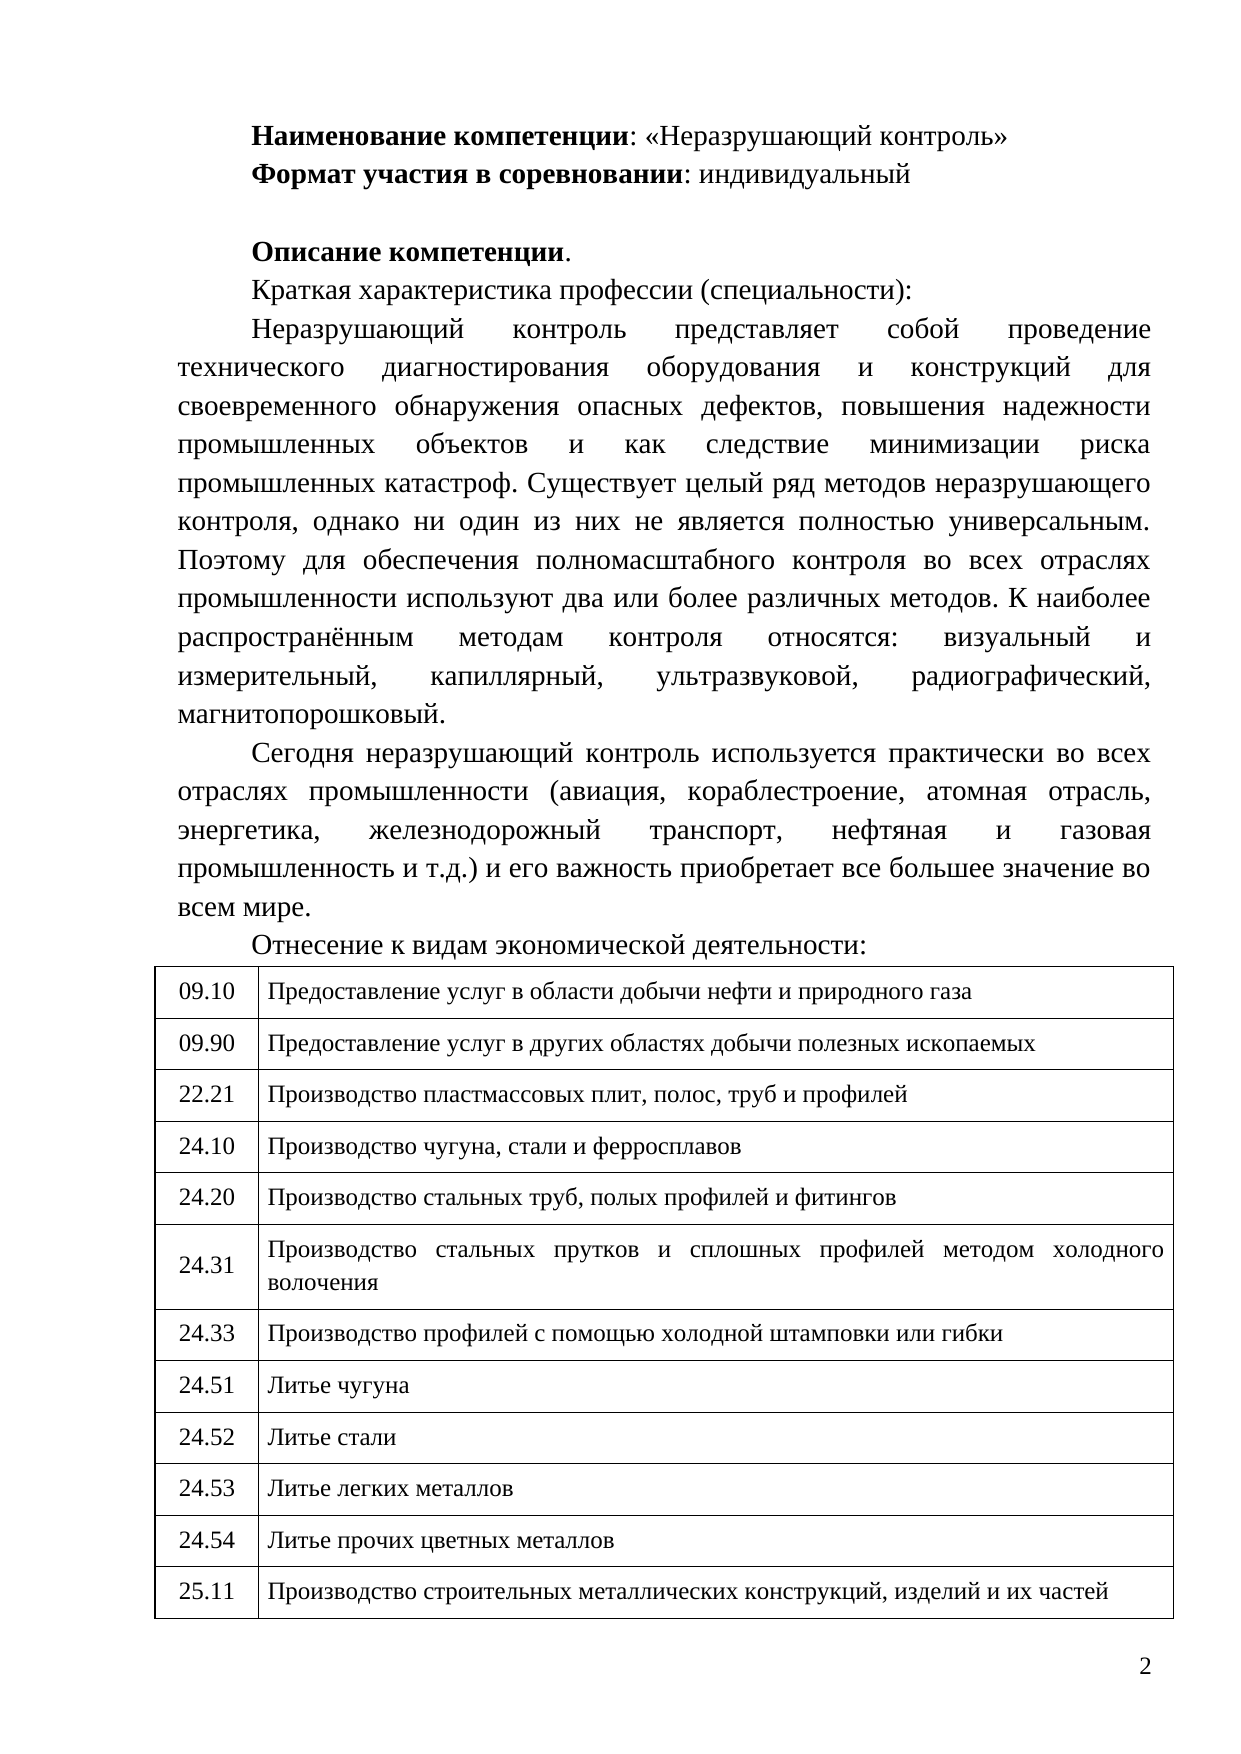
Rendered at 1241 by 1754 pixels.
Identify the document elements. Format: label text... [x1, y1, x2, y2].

table_cell Производство чугуна, стали и ферросплавов [259, 1122, 1173, 1172]
table_cell Производство строительных металлических конструкций, изделий и их частей [259, 1567, 1173, 1618]
table_cell Литье чугуна [259, 1361, 1173, 1412]
table_cell 24.10 [156, 1122, 258, 1172]
table_header Предоставление услуг в области добычи нефти и природного газа [259, 967, 1173, 1018]
table_cell Литье прочих цветных металлов [259, 1516, 1173, 1566]
table_cell 24.31 [156, 1225, 258, 1308]
table_cell Производство пластмассовых плит, полос, труб и профилей [259, 1070, 1173, 1121]
table_cell 24.20 [156, 1173, 258, 1224]
text Описание компетенции. [177, 234, 1152, 267]
text Формат участия в соревновании: индивидуальный [177, 157, 1152, 190]
text Неразрушающий контроль представляет собой проведение технического диагностирования оборудования и конструкций для своевременного обнаружения опасных дефектов, повышения надежности промышленных объектов и как следствие минимизации риска промышленных катастроф. Существует целый ряд методов неразрушающего контроля, однако ни один из них не является полностью универсальным. Поэтому для обеспечения полномасштабного контроля во всех отраслях промышленности используют два или более различных методов. К наиболее распространённым методам контроля относятся: визуальный и измерительный, капиллярный, ультразвуковой, радиографический, магнитопорошковый. [177, 311, 1152, 730]
table_cell Производство стальных труб, полых профилей и фитингов [259, 1173, 1173, 1224]
table_cell 25.11 [156, 1567, 258, 1618]
table_cell Литье стали [259, 1413, 1173, 1463]
text Сегодня неразрушающий контроль используется практически во всех отраслях промышленности (авиация, кораблестроение, атомная отрасль, энергетика, железнодорожный транспорт, нефтяная и газовая промышленность и т.д.) и его важность приобретает все большее значение во всем мире. [177, 735, 1152, 922]
table_cell 24.53 [156, 1464, 258, 1515]
text Краткая характеристика профессии (специальности): [177, 272, 1152, 306]
table_cell Производство профилей с помощью холодной штамповки или гибки [259, 1310, 1173, 1360]
table_cell 24.54 [156, 1516, 258, 1566]
table_cell Предоставление услуг в других областях добычи полезных ископаемых [259, 1019, 1173, 1069]
table_cell Литье легких металлов [259, 1464, 1173, 1515]
table_cell 24.33 [156, 1310, 258, 1360]
text Наименование компетенции: «Неразрушающий контроль» [177, 118, 1152, 152]
table_cell Производство стальных прутков и сплошных профилей методом холодного волочения [259, 1225, 1173, 1308]
table_cell 09.90 [156, 1019, 258, 1069]
table_cell 22.21 [156, 1070, 258, 1121]
table_header 09.10 [156, 967, 258, 1018]
table_cell 24.51 [156, 1361, 258, 1412]
text Отнесение к видам экономической деятельности: [177, 927, 1152, 961]
table_cell 24.52 [156, 1413, 258, 1463]
